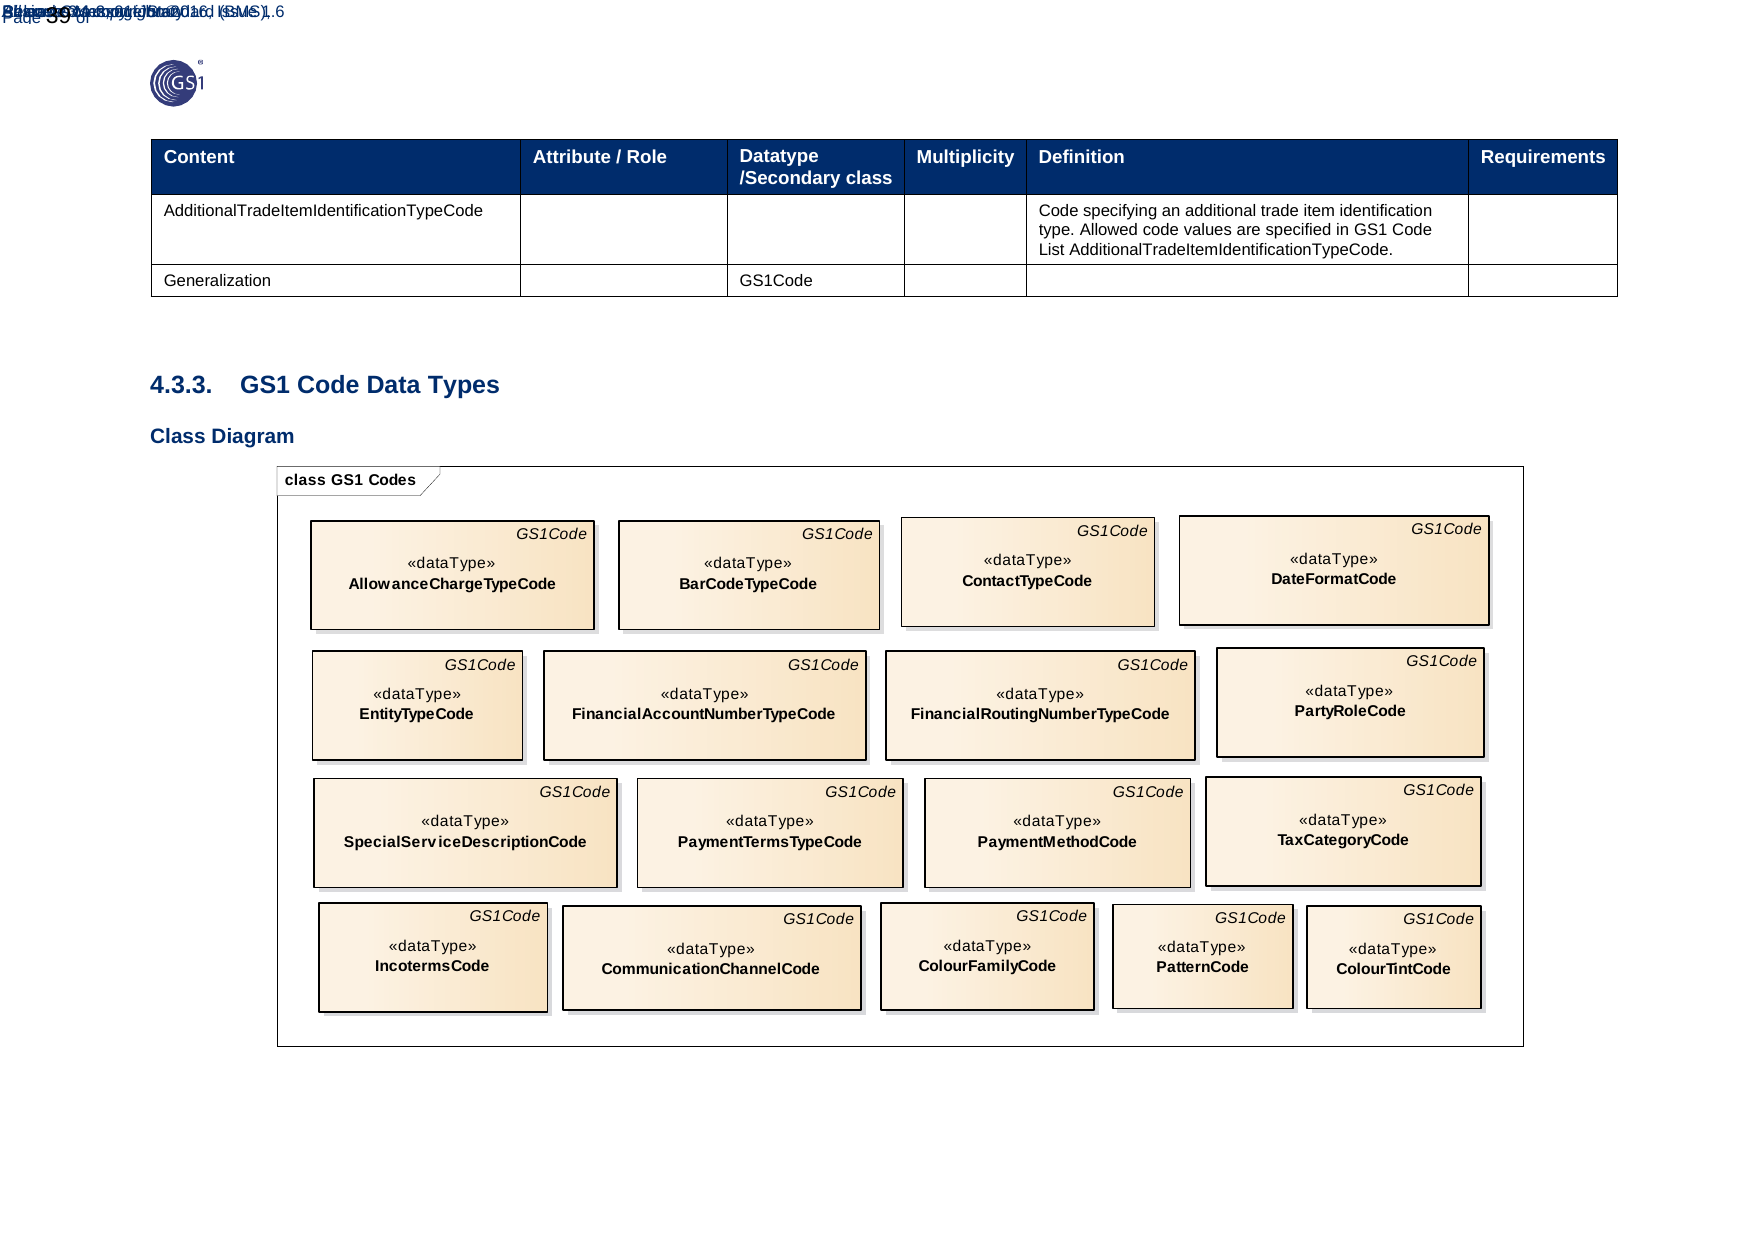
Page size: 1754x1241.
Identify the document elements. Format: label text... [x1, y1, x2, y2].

table_cell [1027, 265, 1468, 296]
table_cell [728, 195, 904, 264]
table_header Content [152, 140, 520, 194]
subtitle GS1 Code Data Types [150, 370, 1673, 399]
table_header Datatype /Secondary class [728, 140, 904, 194]
table_cell [521, 265, 727, 296]
table_cell GS1Code [728, 265, 904, 296]
table_cell [521, 195, 727, 264]
table_header Requirements [1469, 140, 1617, 194]
table_header Definition [1027, 140, 1468, 194]
table_header Attribute / Role [521, 140, 727, 194]
table_cell AdditionalTradeItemIdentificationTypeCode [152, 195, 520, 264]
table_cell [905, 195, 1026, 264]
table_cell Generalization [152, 265, 520, 296]
table_cell [1469, 195, 1617, 264]
subtitle Class Diagram [150, 424, 1673, 448]
table_header Multiplicity [905, 140, 1026, 194]
table_cell Code specifying an additional trade item identification type. Allowed code values are specified in GS1 Code List AdditionalTradeItemIdentificationTypeCode. [1027, 195, 1468, 264]
table_cell [1469, 265, 1617, 296]
table_cell [905, 265, 1026, 296]
